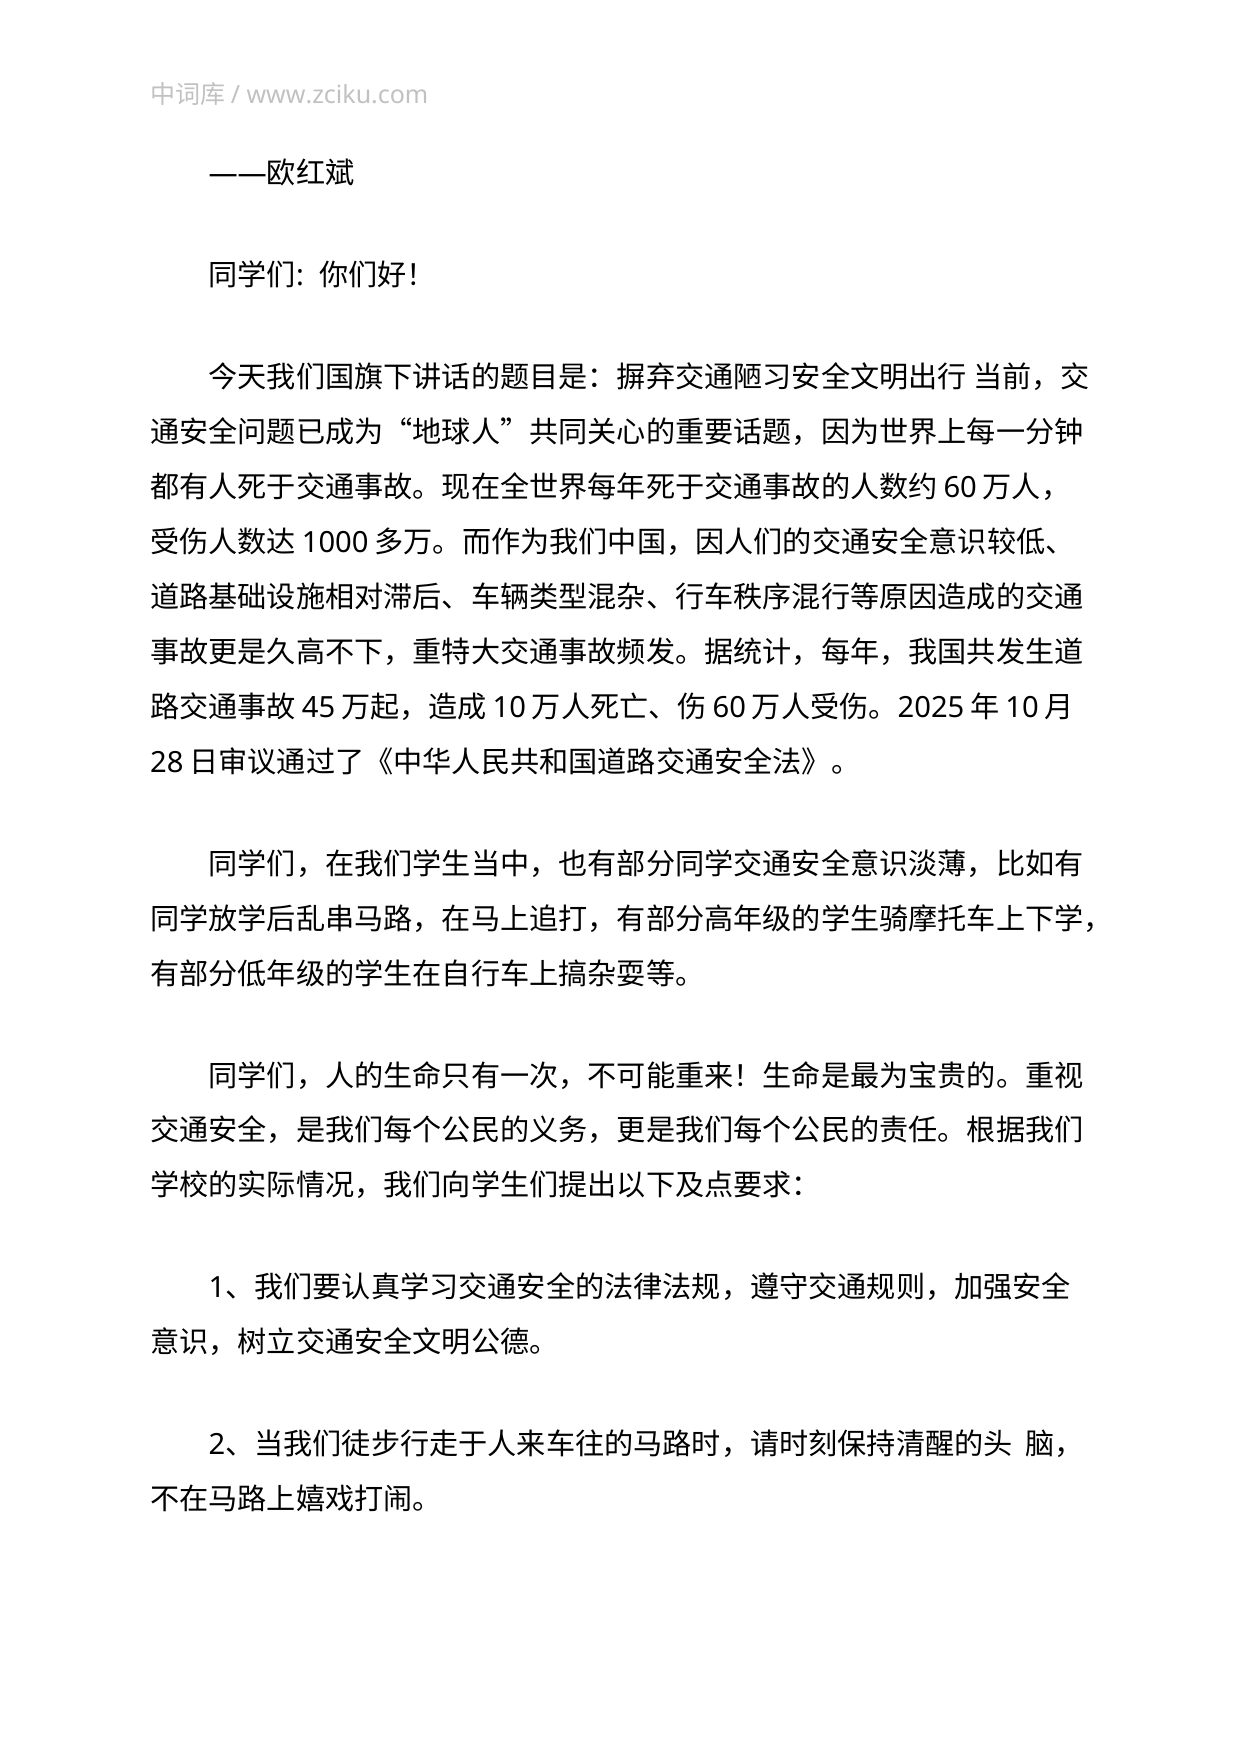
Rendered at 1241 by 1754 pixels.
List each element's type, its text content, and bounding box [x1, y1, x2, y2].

text 同学们，人的生命只有一次，不可能重来！生命是最为宝贵的。重视交通安全，是我们每个公民的义务，更是我们每个公民的责任。根据我们学校的实际情况，我们向学生们提出以下及点要求： [150, 1052, 1090, 1204]
text 1、我们要认真学习交通安全的法律法规，遵守交通规则，加强安全意识，树立交通安全文明公德。 [150, 1264, 1090, 1361]
text 今天我们国旗下讲话的题目是：摒弃交通陋习安全文明出行 当前，交通安全问题已成为“地球人”共同关心的重要话题，因为世界上每一分钟都有人死于交通事故。现在全世界每年死于交通事故的人数约60万人，受伤人数达1000多万。而作为我们中国，因人们的交通安全意识较低、道路基础设施相对滞后、车辆类型混杂、行车秩序混行等原因造成的交通事故更是久高不下，重特大交通事故频发。据统计，每年，我国共发生道路交通事故45万起，造成10万人死亡、伤60万人受伤。2025年10月28日审议通过了《中华人民共和国道路交通安全法》。 [150, 354, 1090, 781]
text 同学们，在我们学生当中，也有部分同学交通安全意识淡薄，比如有同学放学后乱串马路，在马上追打，有部分高年级的学生骑摩托车上下学，有部分低年级的学生在自行车上搞杂耍等。 [150, 841, 1090, 993]
text 同学们: 你们好！ [150, 252, 1090, 294]
text ——欧红斌 [150, 150, 1090, 192]
text 2、当我们徒步行走于人来车往的马路时，请时刻保持清醒的头 脑，不在马路上嬉戏打闹。 [150, 1420, 1090, 1518]
